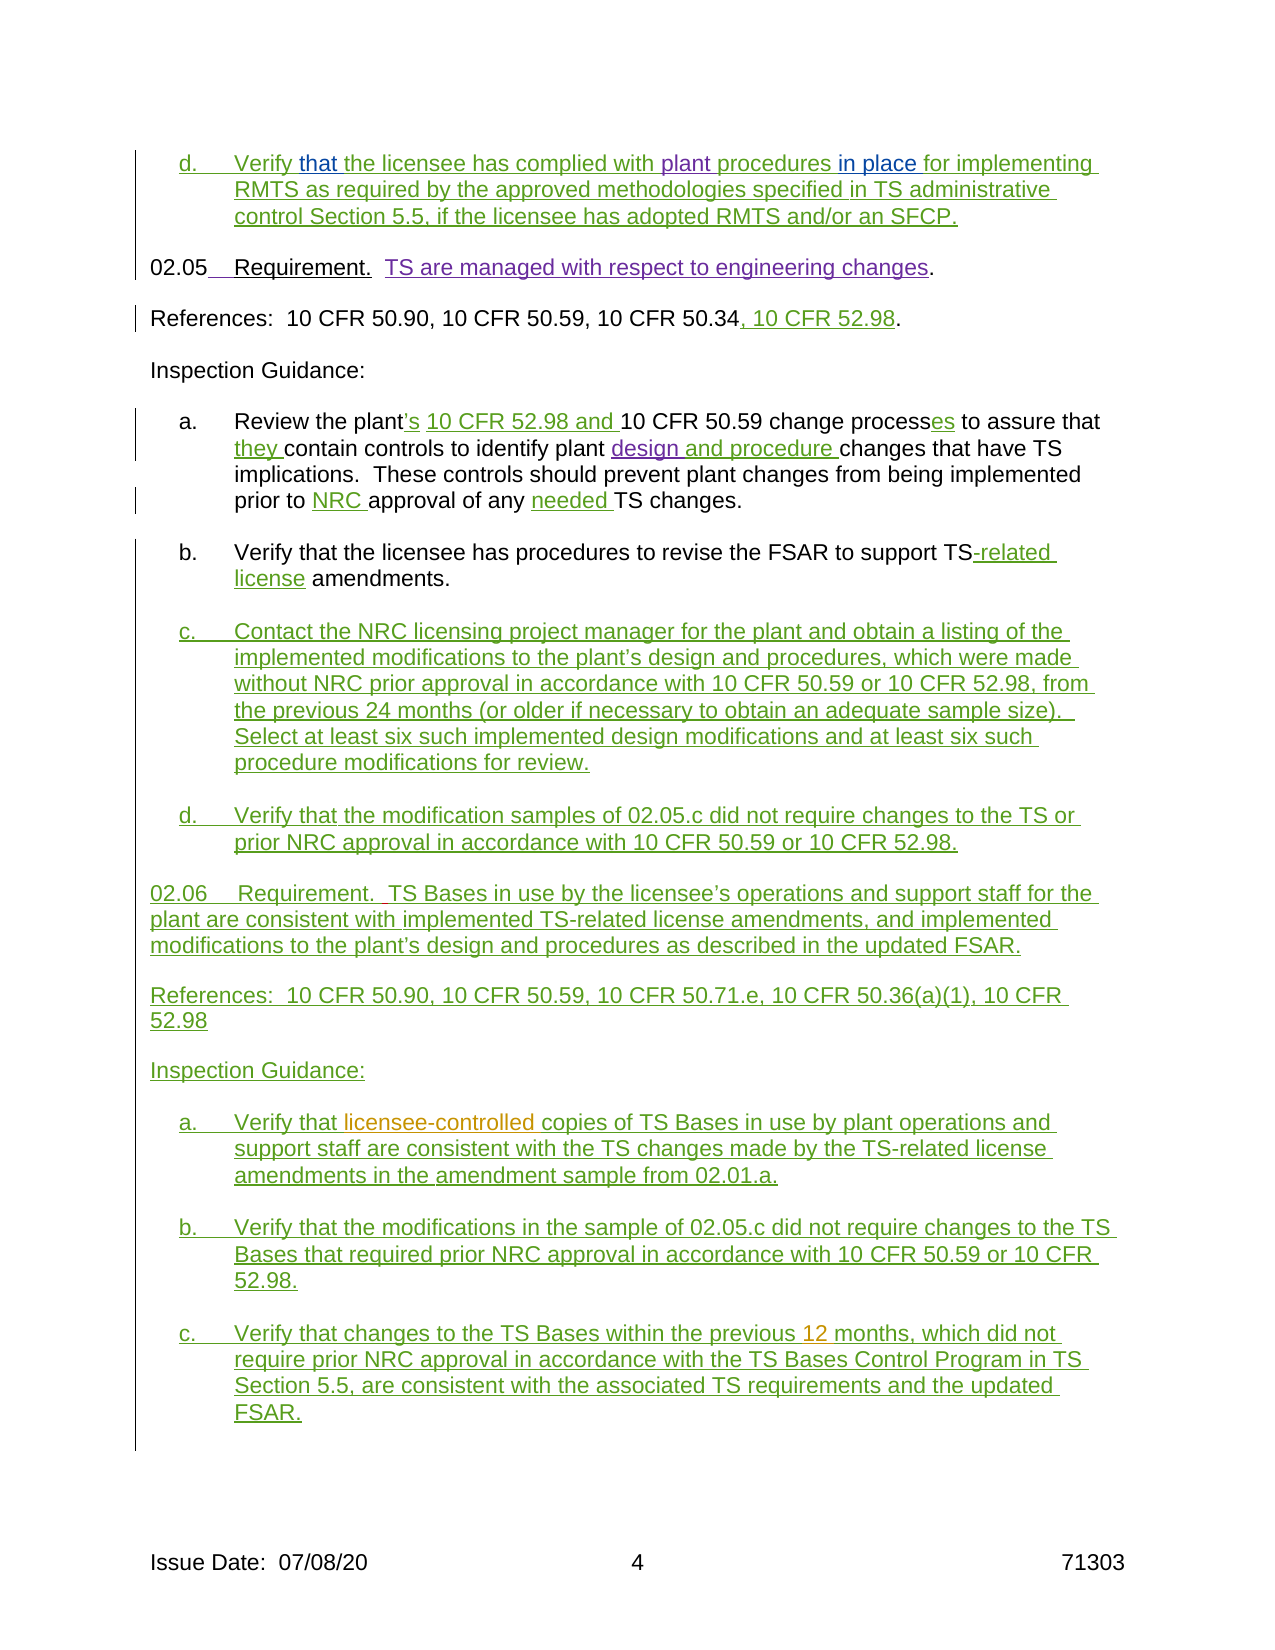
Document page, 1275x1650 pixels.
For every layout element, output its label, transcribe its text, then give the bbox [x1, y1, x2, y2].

text References: 10 CFR 50.90, 10 CFR 50.59, 10 CFR 50.34. [150, 305, 1125, 332]
text 02.05Requirement. . [150, 254, 1125, 280]
text Inspection Guidance: [150, 357, 1125, 383]
text a. Review the plant 10 CFR 50.59 change process to assure that contain controls to identify plant changes that have TS implications. These controls should prevent plant changes from being implemented prior to approval of any TS changes. [178, 408, 1125, 513]
text b. Verify that the licensee has procedures to revise the FSAR to support TS amendments. [178, 538, 1125, 591]
